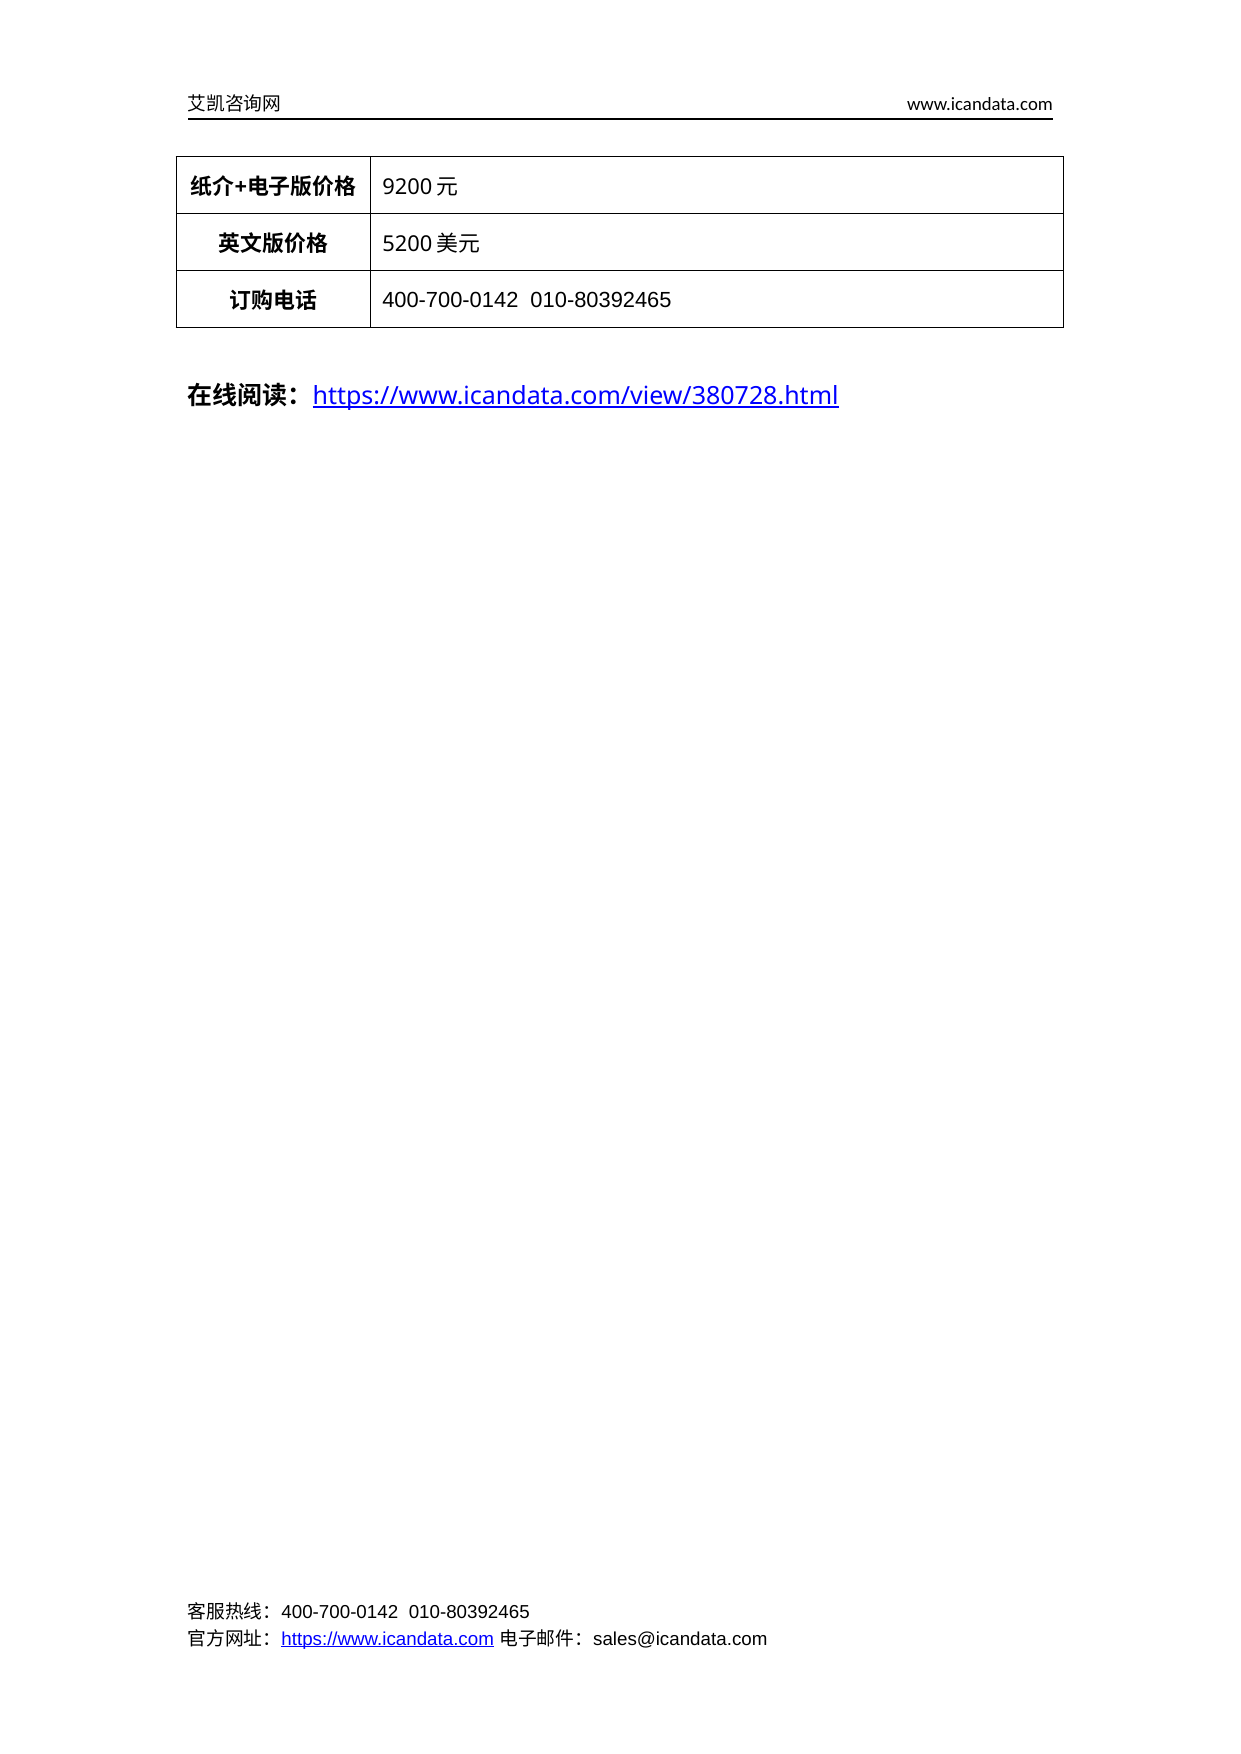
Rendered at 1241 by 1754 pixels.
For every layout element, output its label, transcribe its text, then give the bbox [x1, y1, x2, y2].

table_cell 纸介+电子版价格 [177, 157, 370, 213]
text 在线阅读：https://www.icandata.com/view/380728.html [187, 361, 1053, 426]
table_cell 9200元 [371, 157, 1063, 213]
table_cell 5200美元 [371, 214, 1063, 270]
table_cell 400-700-0142 010-80392465 [371, 271, 1063, 327]
table_cell 英文版价格 [177, 214, 370, 270]
table_cell 订购电话 [177, 271, 370, 327]
